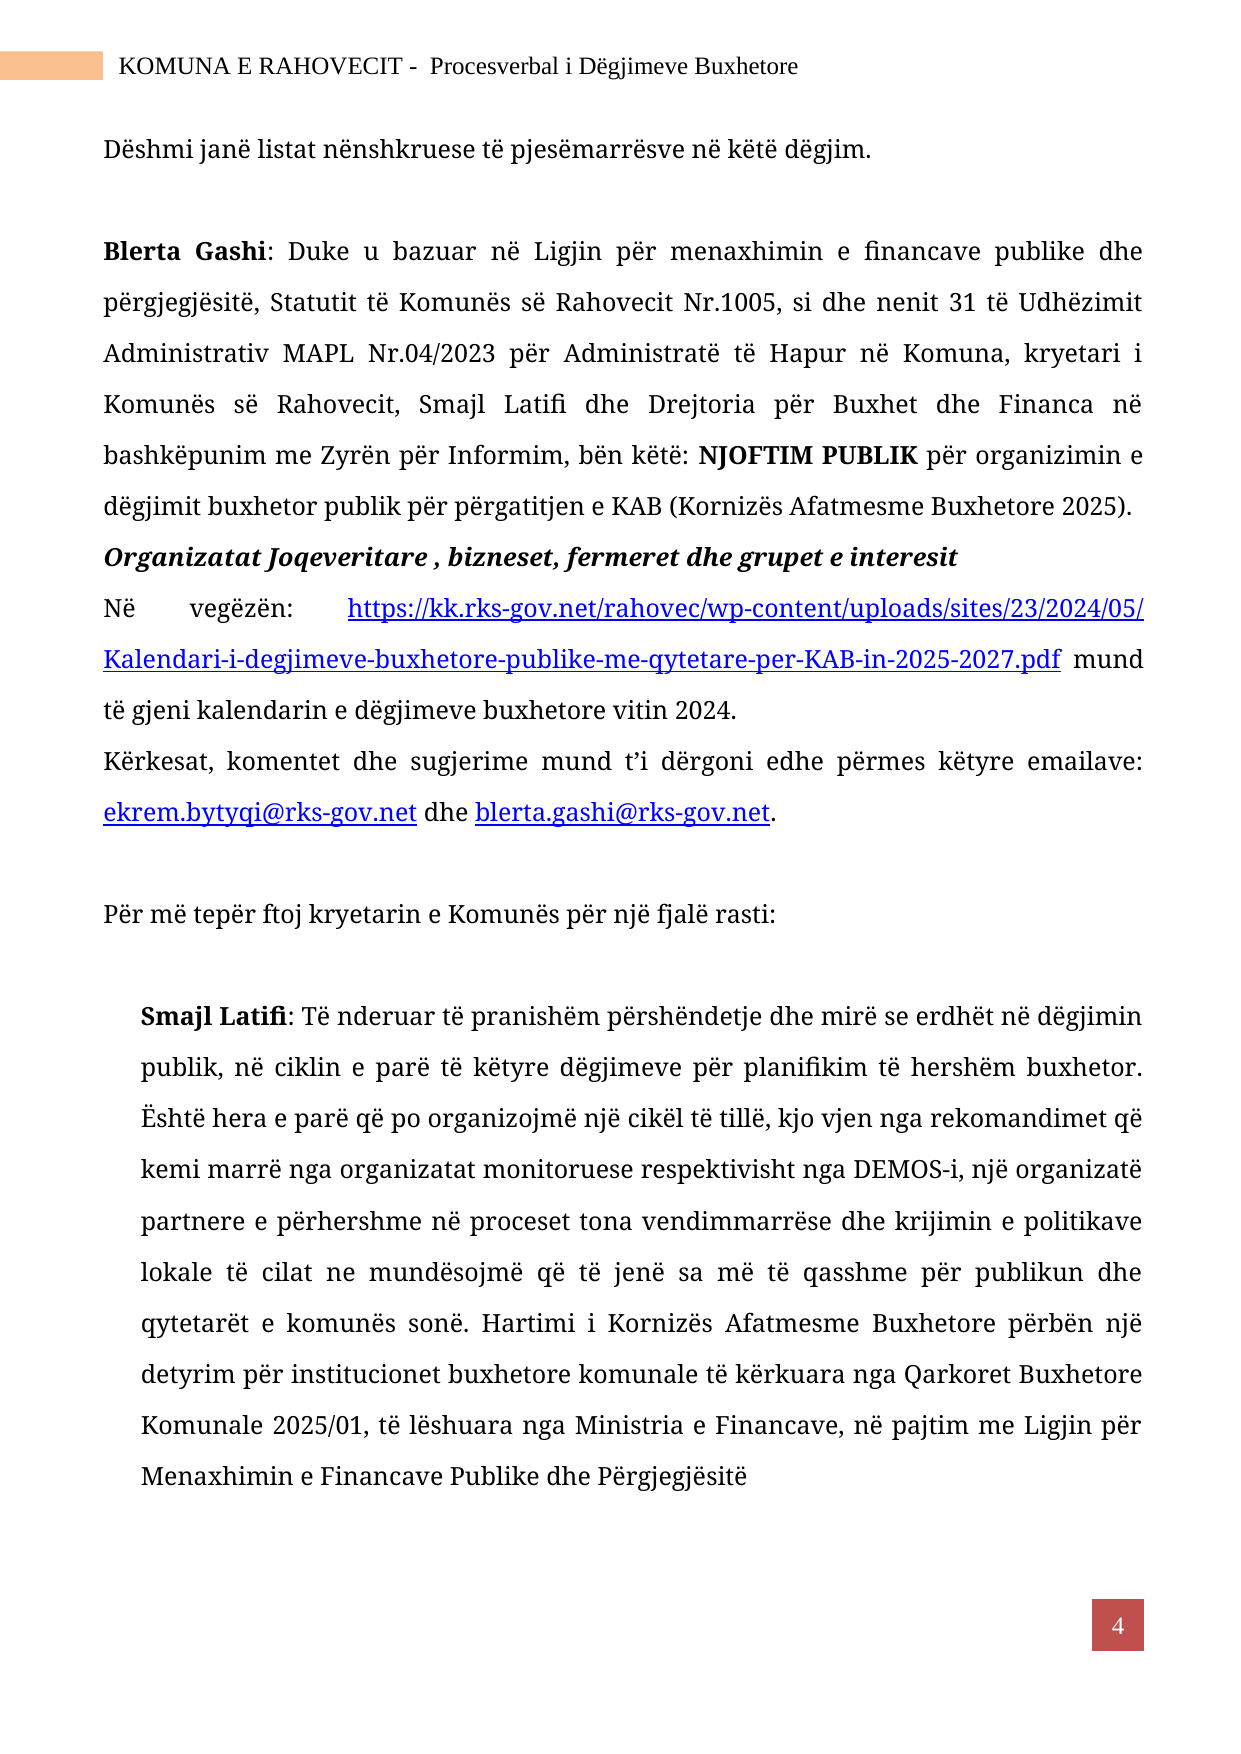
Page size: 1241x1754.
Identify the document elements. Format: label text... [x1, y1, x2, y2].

text Blerta Gashi: Duke u bazuar në Ligjin për menaxhimin e financave publike dhe përgjegjësitë, Statutit të Komunës së Rahovecit Nr.1005, si dhe nenit 31 të Udhëzimit Administrativ MAPL Nr.04/2023 për Administratë të Hapur në Komuna, kryetari i Komunës së Rahovecit, Smajl Latifi dhe Drejtoria për Buxhet dhe Financa në bashkëpunim me Zyrën për Informim, bën këtë: NJOFTIM PUBLIK për organizimin e dëgjimit buxhetor publik për përgatitjen e KAB (Kornizës Afatmesme Buxhetore 2025). [103, 233, 1144, 523]
text Smajl Latifi: Të nderuar të pranishëm përshëndetje dhe mirë se erdhët në dëgjimin publik, në ciklin e parë të këtyre dëgjimeve për planifikim të hershëm buxhetor. Është hera e parë që po organizojmë një cikël të tillë, kjo vjen nga rekomandimet që kemi marrë nga organizatat monitoruese respektivisht nga DEMOS-i, një organizatë partnere e përhershme në proceset tona vendimmarrëse dhe krijimin e politikave lokale të cilat ne mundësojmë që të jenë sa më të qasshme për publikun dhe qytetarët e komunës sonë. Hartimi i Kornizës Afatmesme Buxhetore përbën një detyrim për institucionet buxhetore komunale të kërkuara nga Qarkoret Buxhetore Komunale 2025/01, të lëshuara nga Ministria e Financave, në pajtim me Ligjin për Menaxhimin e Financave Publike dhe Përgjegjësitë [141, 999, 1144, 1492]
text Dëshmi janë listat nënshkruese të pjesëmarrësve në këtë dëgjim. [103, 131, 1144, 165]
text Kërkesat, komentet dhe sugjerime mund t’i dërgoni edhe përmes këtyre emailave: ekrem.bytyqi@rks-gov.net dhe blerta.gashi@rks-gov.net. [103, 744, 1144, 829]
text Organizatat Joqeveritare , bizneset, fermeret dhe grupet e interesit [103, 539, 1144, 574]
text Për më tepër ftoj kryetarin e Komunës për një fjalë rasti: [103, 897, 1144, 931]
text Në vegëzën: https://kk.rks-gov.net/rahovec/wp-content/uploads/sites/23/2024/05/Kalendari-i-degjimeve-buxhetore-publike-me-qytetare-per-KAB-in-2025-2027.pdf mund të gjeni kalendarin e dëgjimeve buxhetore vitin 2024. [103, 591, 1144, 727]
